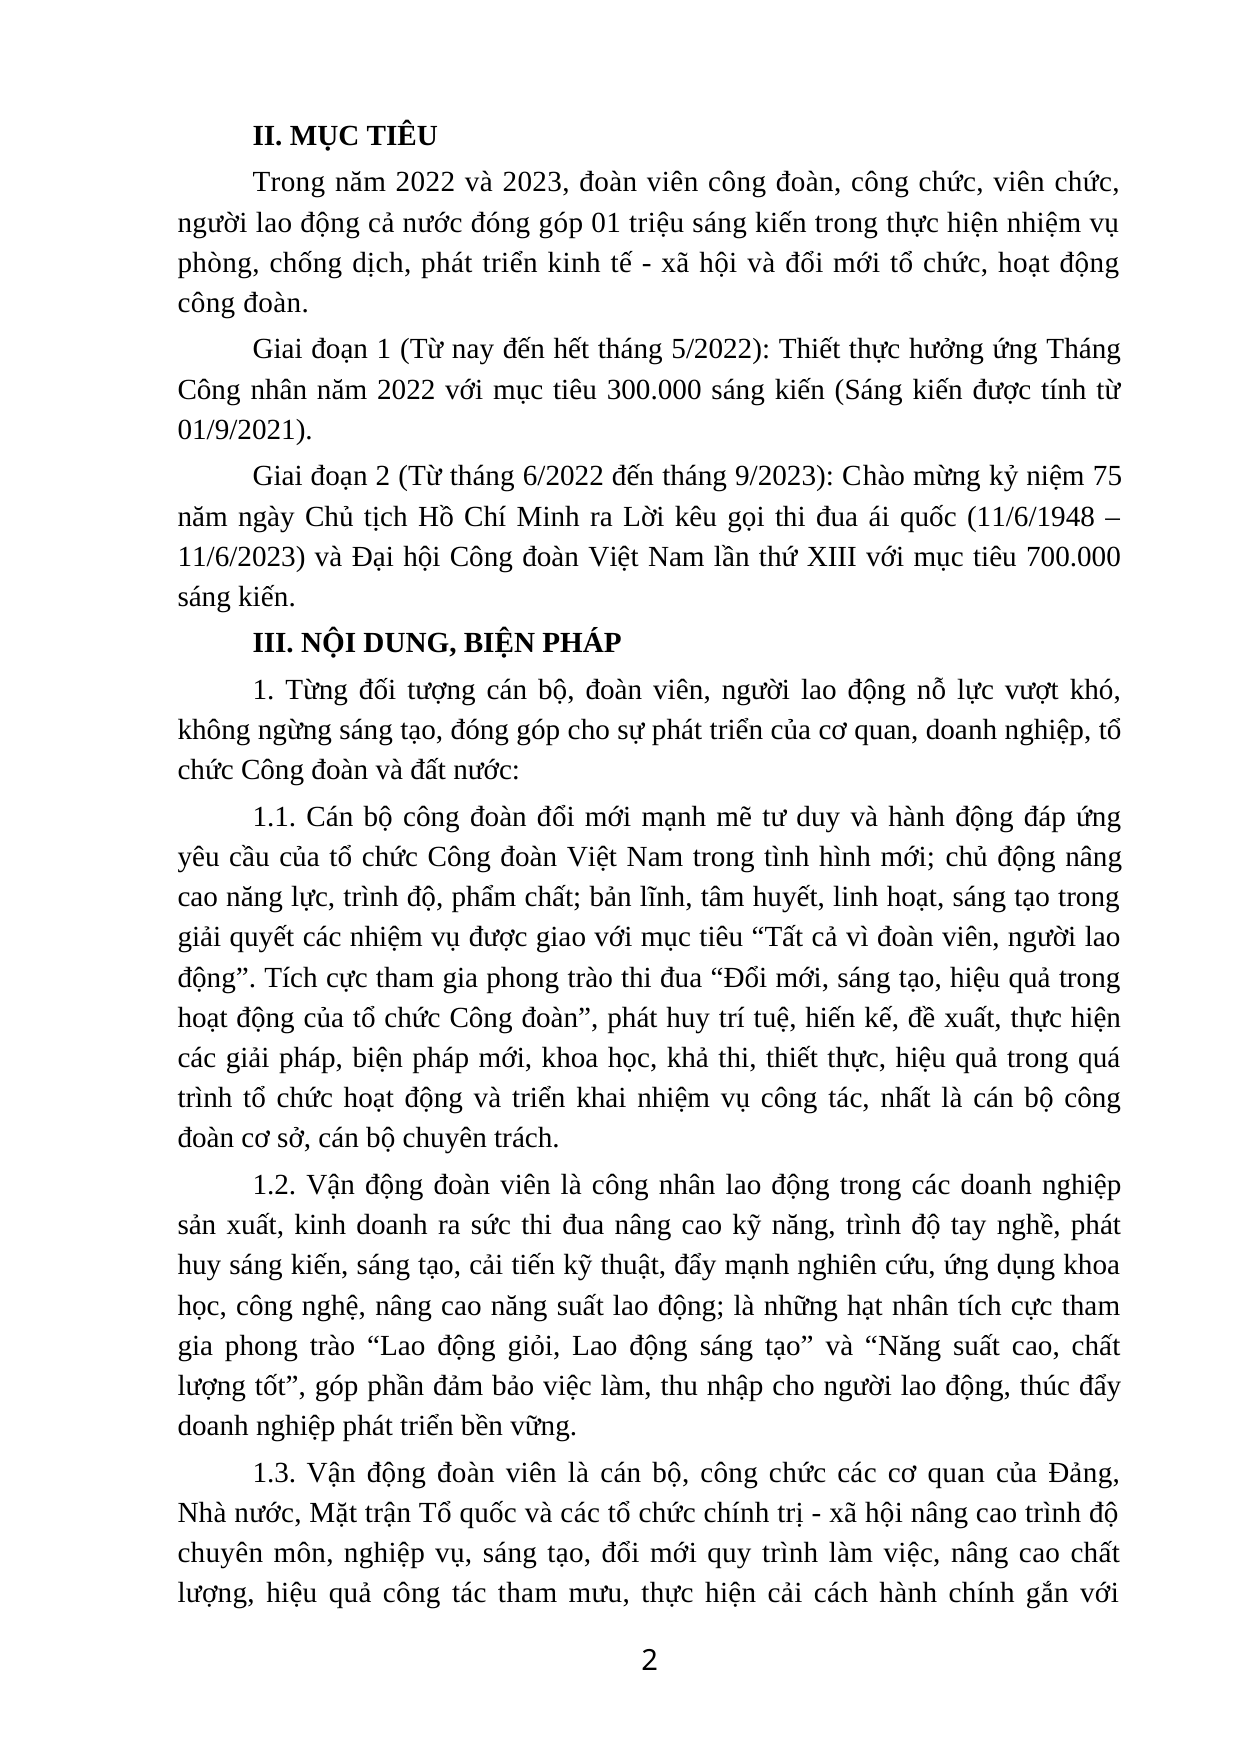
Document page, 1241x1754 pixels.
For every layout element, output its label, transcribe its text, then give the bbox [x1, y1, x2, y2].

text III. NỘI DUNG, BIỆN PHÁP [252, 626, 1122, 659]
text II. MỤC TIÊU [252, 118, 1122, 152]
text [177, 1455, 1122, 1609]
text Giai đoạn 1 (Từ nay đến hết tháng 5/2022): Thiết thực hưởng ứng Tháng Công nhân năm 2022 với mục tiêu 300.000 sáng kiến (Sáng kiến được tính từ 01/9/2021). [177, 332, 1122, 446]
text Giai đoạn 2 (Từ tháng 6/2022 đến tháng 9/2023): Chào mừng kỷ niệm 75 năm ngày Chủ tịch Hồ Chí Minh ra Lời kêu gọi thi đua ái quốc (11/6/1948 – 11/6/2023) và Đại hội Công đoàn Việt Nam lần thứ XIII với mục tiêu 700.000 sáng kiến. [177, 458, 1122, 613]
text 1.1. Cán bộ công đoàn đổi mới mạnh mẽ tư duy và hành động đáp ứng yêu cầu của tổ chức Công đoàn Việt Nam trong tình hình mới; chủ động nâng cao năng lực, trình độ, phẩm chất; bản lĩnh, tâm huyết, linh hoạt, sáng tạo trong giải quyết các nhiệm vụ được giao với mục tiêu “Tất cả vì đoàn viên, người lao động”. Tích cực tham gia phong trào thi đua “Đổi mới, sáng tạo, hiệu quả trong hoạt động của tổ chức Công đoàn”, phát huy trí tuệ, hiến kế, đề xuất, thực hiện các giải pháp, biện pháp mới, khoa học, khả thi, thiết thực, hiệu quả trong quá trình tổ chức hoạt động và triển khai nhiệm vụ công tác, nhất là cán bộ công đoàn cơ sở, cán bộ chuyên trách. [177, 799, 1122, 1154]
text 1. Từng đối tượng cán bộ, đoàn viên, người lao động nỗ lực vượt khó, không ngừng sáng tạo, đóng góp cho sự phát triển của cơ quan, doanh nghiệp, tổ chức Công đoàn và đất nước: [177, 672, 1122, 786]
text Trong năm 2022 và 2023, đoàn viên công đoàn, công chức, viên chức, người lao động cả nước đóng góp 01 triệu sáng kiến trong thực hiện nhiệm vụ phòng, chống dịch, phát triển kinh tế - xã hội và đổi mới tổ chức, hoạt động công đoàn. [177, 164, 1122, 319]
text 1.2. Vận động đoàn viên là công nhân lao động trong các doanh nghiệp sản xuất, kinh doanh ra sức thi đua nâng cao kỹ năng, trình độ tay nghề, phát huy sáng kiến, sáng tạo, cải tiến kỹ thuật, đẩy mạnh nghiên cứu, ứng dụng khoa học, công nghệ, nâng cao năng suất lao động; là những hạt nhân tích cực tham gia phong trào “Lao động giỏi, Lao động sáng tạo” và “Năng suất cao, chất lượng tốt”, góp phần đảm bảo việc làm, thu nhập cho người lao động, thúc đẩy doanh nghiệp phát triển bền vững. [177, 1167, 1122, 1442]
